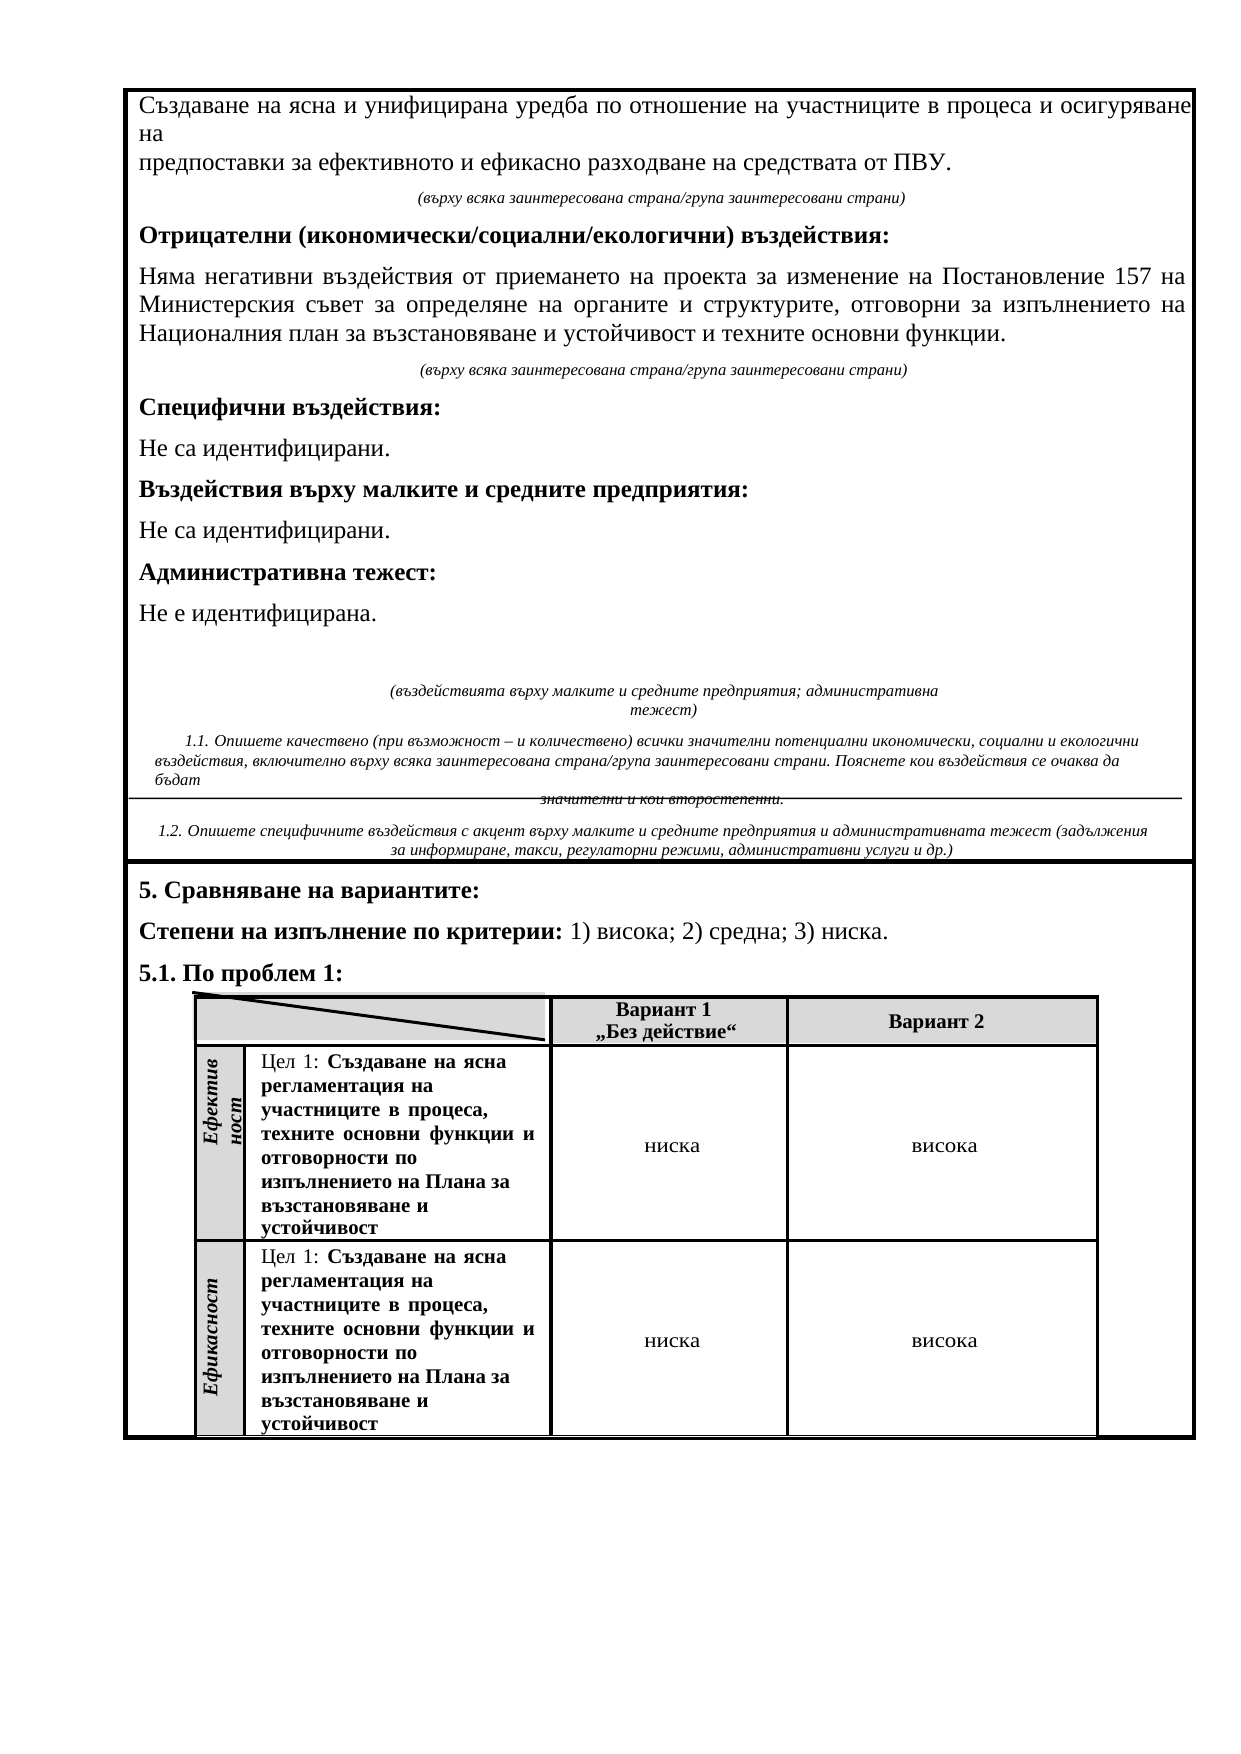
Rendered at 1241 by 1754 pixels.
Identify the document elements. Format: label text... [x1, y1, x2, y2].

table_cell Цел 1: Създаване на ясна регламентация на участниците в процеса, техните основни функции и отговорности по изпълнението на Плана за възстановяване и устойчивост [246, 1242, 549, 1435]
table_cell Цел 1: Създаване на ясна регламентация на участниците в процеса, техните основни функции и отговорности по изпълнението на Плана за възстановяване и устойчивост [246, 1047, 549, 1239]
table_cell Вариант 2 [789, 999, 1096, 1043]
table_cell ниска [553, 1242, 786, 1435]
table_header Създаване на ясна и унифицирана уредба по отношение на участниците в процеса и осигуряване на предпоставки за ефективното и ефикасно разходване на средствата от ПВУ. (върху всяка заинтересована страна/група заинтересовани страни) Отрицателни (икономически/социални/екологични) въздействия: Няма негативни въздействия от приемането на проекта за изменение на Постановление 157 на Министерския съвет за определяне на органите и структурите, отговорни за изпълнението на Националния план за възстановяване и устойчивост и техните основни функции. (върху всяка заинтересована страна/група заинтересовани страни) Специфични въздействия: Не са идентифицирани. Въздействия върху малките и средните предприятия: Не са идентифицирани. Административна тежест: Не е идентифицирана. (въздействията върху малките и средните предприятия; административна тежест) Опишете качествено (при възможност – и количествено) всички значителни потенциални икономически, социални и екологични въздействия, включително върху всяка заинтересована страна/група заинтересовани страни. Пояснете кои въздействия се очаква да бъдат значителни и кои второстепенни. Опишете специфичните въздействия с акцент върху малките и средните предприятия и административната тежест (задължения за информиране, такси, регулаторни режими, административни услуги и др.) [128, 92, 1192, 859]
table_cell [1099, 995, 1192, 1435]
table_cell Ефективност [197, 1047, 243, 1239]
table_cell ниска [553, 1047, 786, 1239]
table_cell висока [789, 1242, 1096, 1435]
table_cell Вариант 1 „Без действие“ [553, 999, 786, 1043]
table_cell висока [789, 1047, 1096, 1239]
table_cell Ефикасност [197, 1242, 243, 1435]
table_cell [197, 999, 549, 1043]
table_cell Сравняване на вариантите: Степени на изпълнение по критерии: 1) висока; 2) средна; 3) ниска. По проблем 1: [128, 864, 1192, 995]
table_cell [128, 995, 194, 1435]
